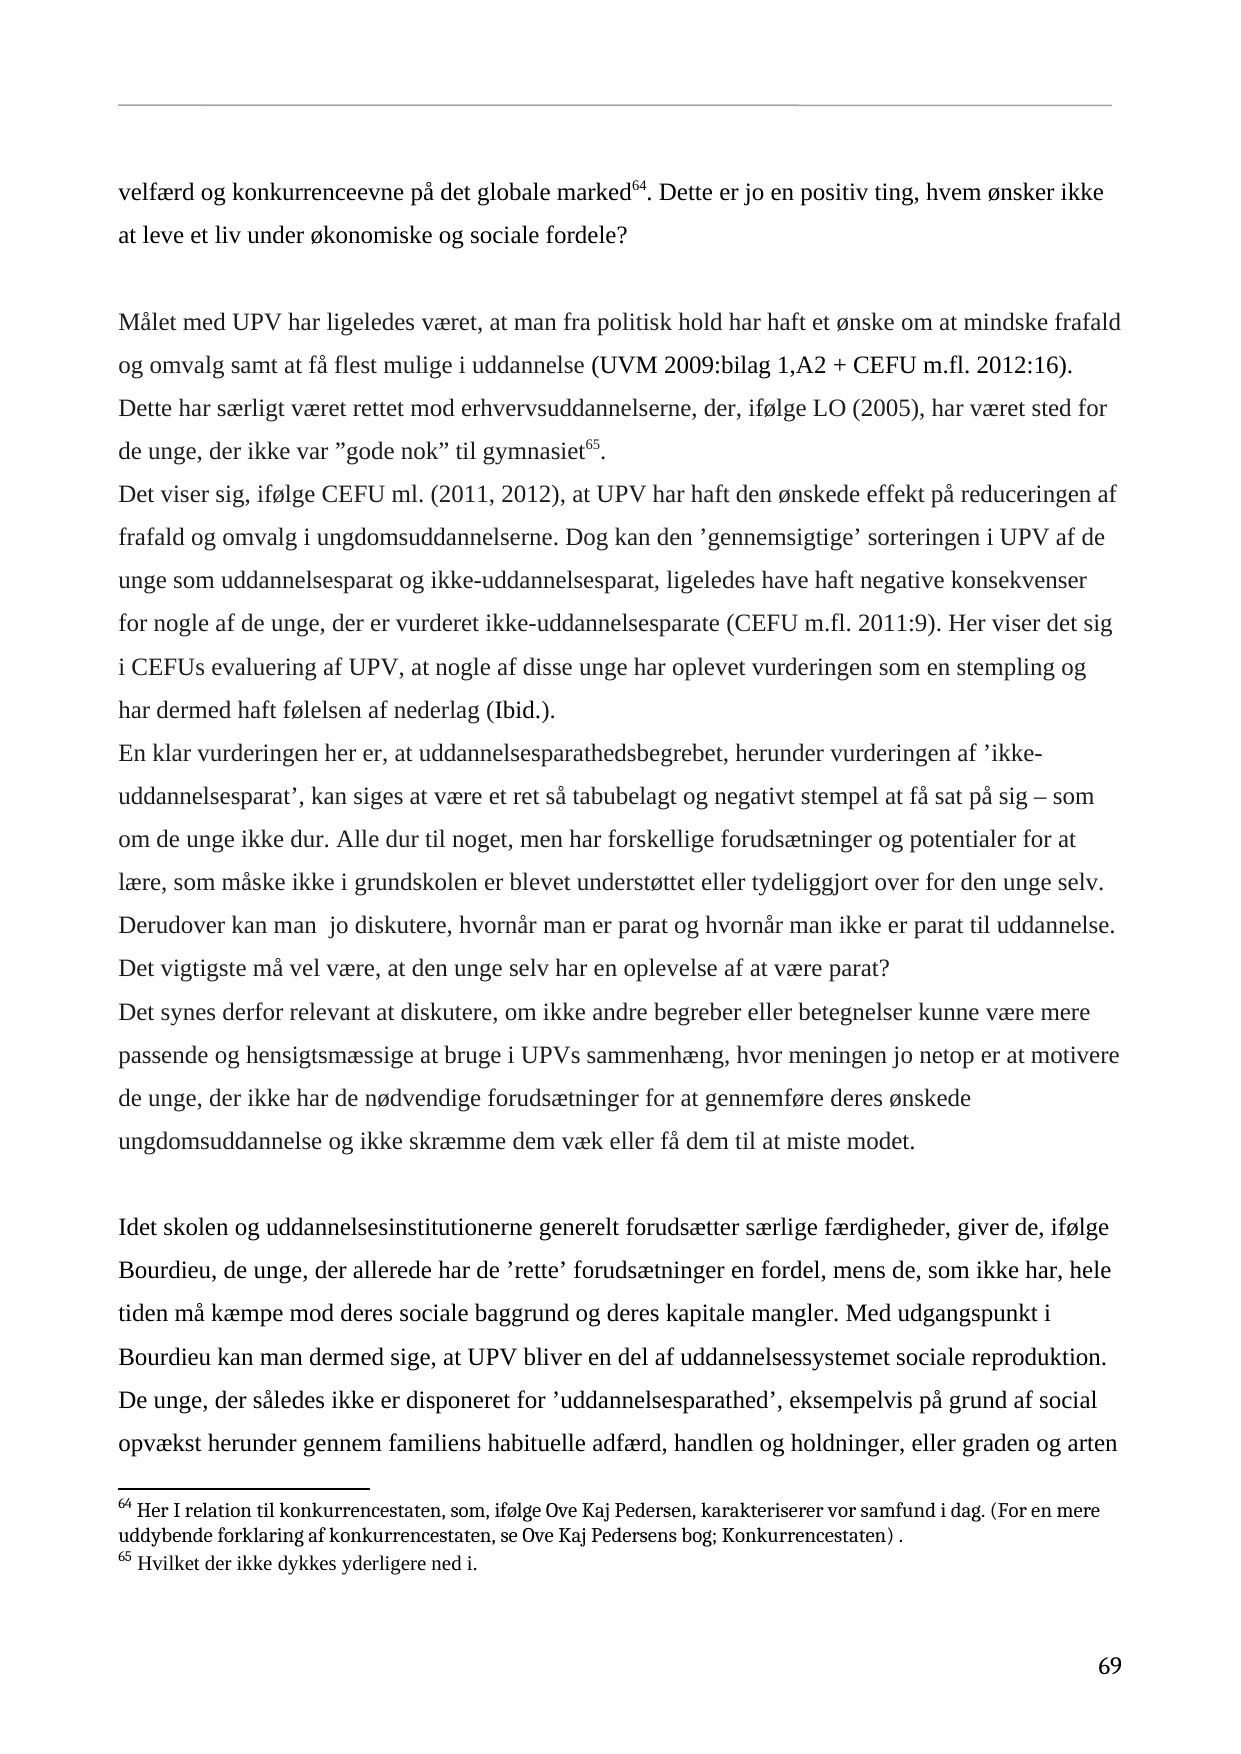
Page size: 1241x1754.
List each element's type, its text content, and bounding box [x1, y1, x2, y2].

text En klar vurderingen her er, at uddannelsesparathedsbegrebet, herunder vurderingen af ’ikke-uddannelsesparat’, kan siges at være et ret så tabubelagt og negativt stempel at få sat på sig – som om de unge ikke dur. Alle dur til noget, men har forskellige forudsætninger og potentialer for at lære, som måske ikke i grundskolen er blevet understøttet eller tydeliggjort over for den unge selv. Derudover kan man jo diskutere, hvornår man er parat og hvornår man ikke er parat til uddannelse. Det vigtigste må vel være, at den unge selv har en oplevelse af at være parat? [118, 738, 1122, 982]
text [118, 177, 1122, 249]
text Det synes derfor relevant at diskutere, om ikke andre begreber eller betegnelser kunne være mere passende og hensigtsmæssige at bruge i UPVs sammenhæng, hvor meningen jo netop er at motivere de unge, der ikke har de nødvendige forudsætninger for at gennemføre deres ønskede ungdomsuddannelse og ikke skræmme dem væk eller få dem til at miste modet. [118, 997, 1122, 1155]
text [118, 1212, 1122, 1457]
text Det viser sig, ifølge CEFU ml. (2011, 2012), at UPV har haft den ønskede effekt på reduceringen af frafald og omvalg i ungdomsuddannelserne. Dog kan den ’gennemsigtige’ sorteringen i UPV af de unge som uddannelsesparat og ikke-uddannelsesparat, ligeledes have haft negative konsekvenser for nogle af de unge, der er vurderet ikke-uddannelsesparate (CEFU m.fl. 2011:9). Her viser det sig i CEFUs evaluering af UPV, at nogle af disse unge har oplevet vurderingen som en stempling og har dermed haft følelsen af nederlag (Ibid.). [118, 479, 1122, 723]
text Målet med UPV har ligeledes været, at man fra politisk hold har haft et ønske om at mindske frafald og omvalg samt at få flest mulige i uddannelse (UVM 2009:bilag 1,A2 + CEFU m.fl. 2012:16). Dette har særligt været rettet mod erhvervsuddannelserne, der, ifølge LO (2005), har været sted for de unge, der ikke var ”gode nok” til gymnasiet. [118, 307, 1122, 465]
